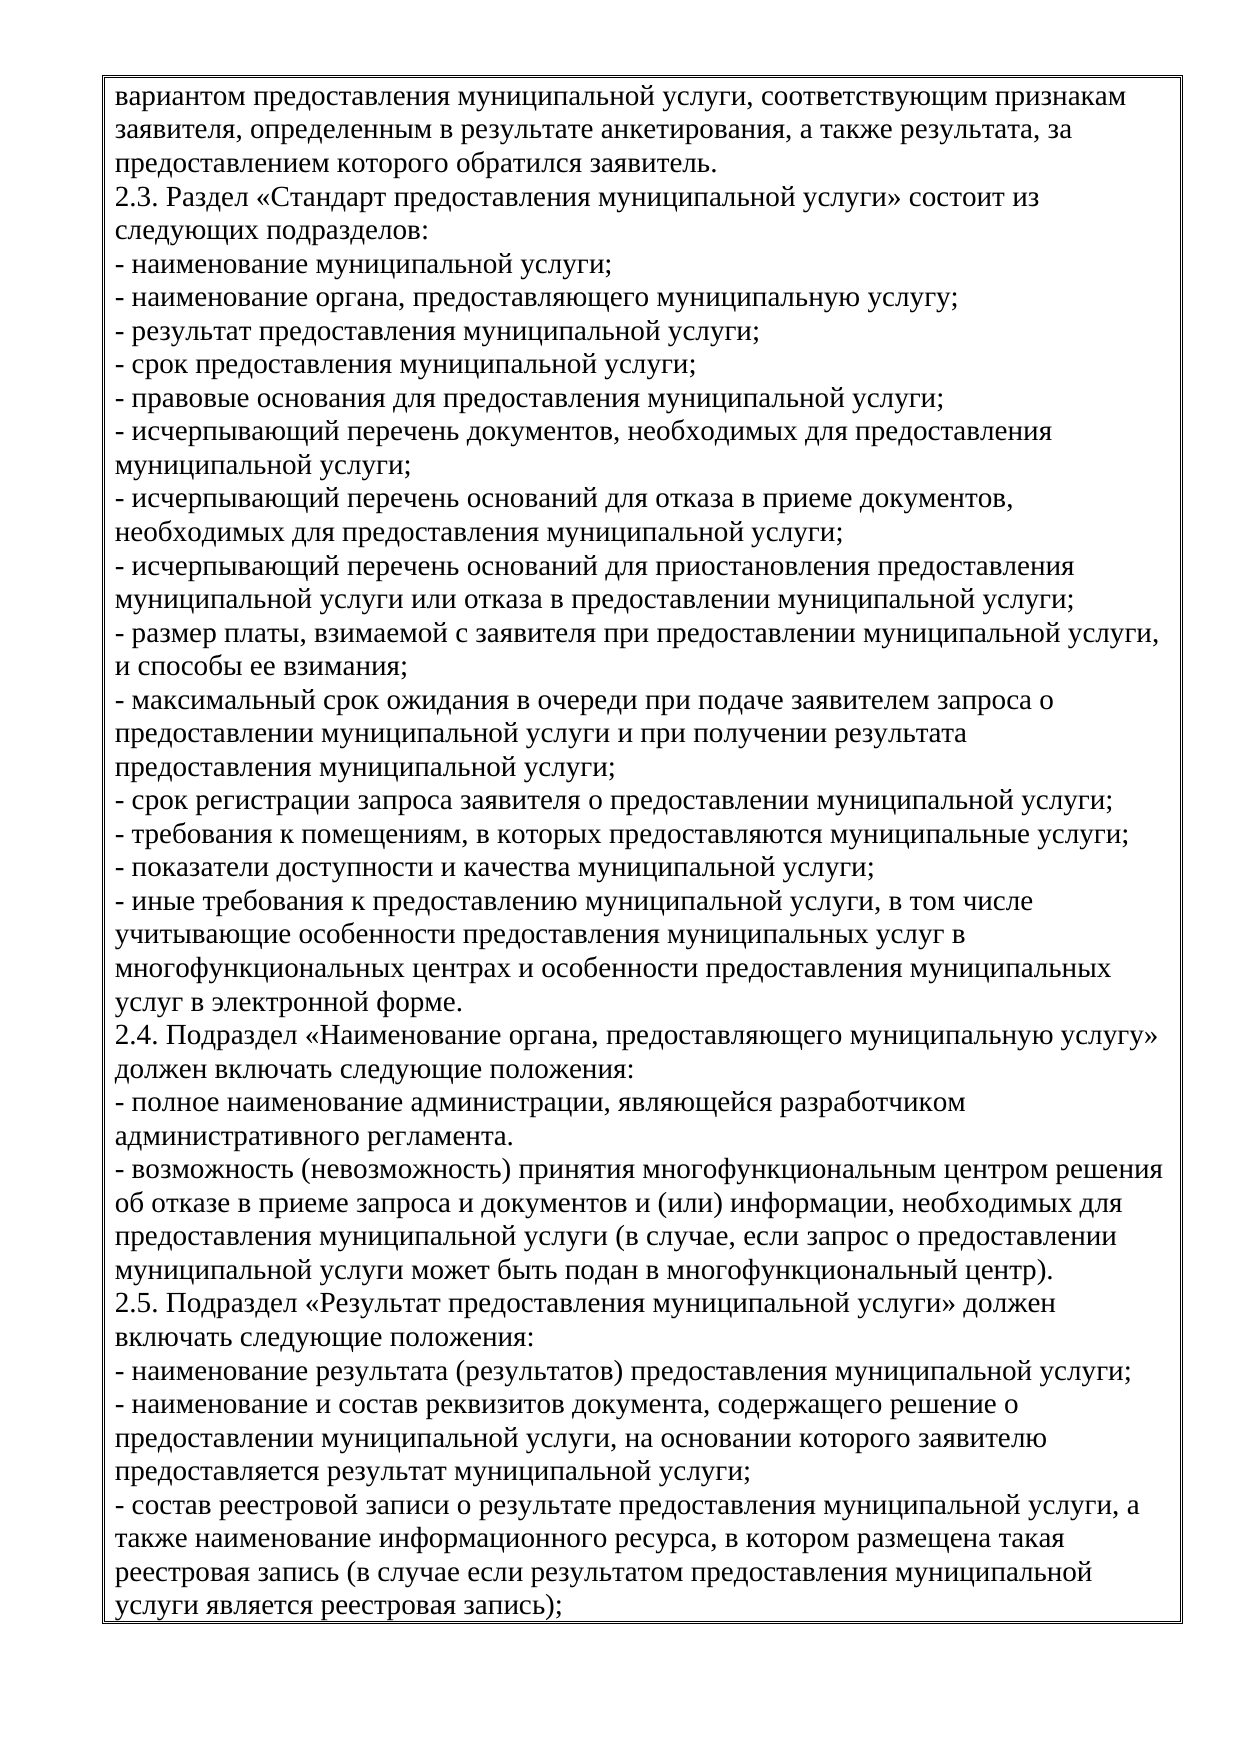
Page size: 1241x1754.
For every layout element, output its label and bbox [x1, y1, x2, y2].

table_header [105, 78, 1180, 1621]
